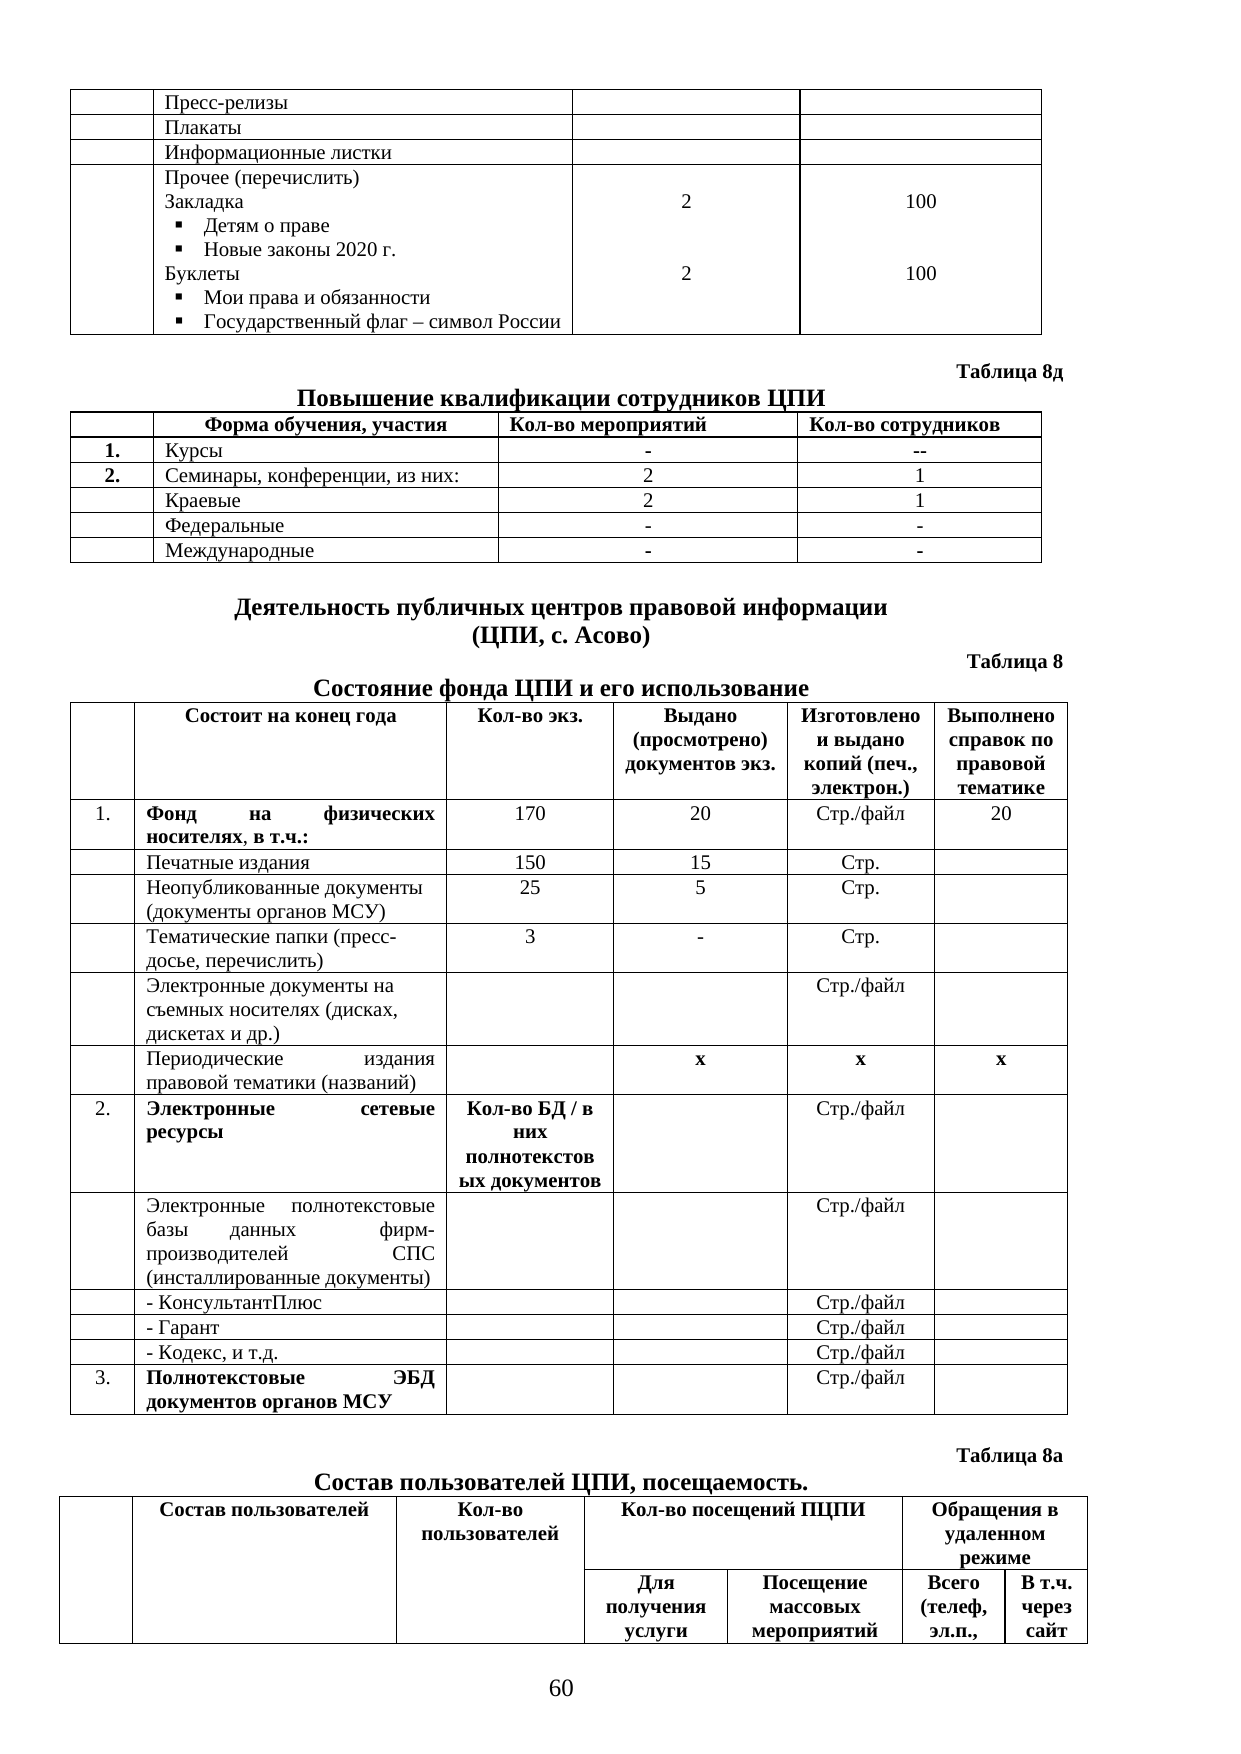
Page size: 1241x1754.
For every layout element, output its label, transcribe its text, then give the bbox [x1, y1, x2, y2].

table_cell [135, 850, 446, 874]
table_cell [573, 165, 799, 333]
text Повышение квалификации сотрудников ЦПИ [59, 383, 1063, 411]
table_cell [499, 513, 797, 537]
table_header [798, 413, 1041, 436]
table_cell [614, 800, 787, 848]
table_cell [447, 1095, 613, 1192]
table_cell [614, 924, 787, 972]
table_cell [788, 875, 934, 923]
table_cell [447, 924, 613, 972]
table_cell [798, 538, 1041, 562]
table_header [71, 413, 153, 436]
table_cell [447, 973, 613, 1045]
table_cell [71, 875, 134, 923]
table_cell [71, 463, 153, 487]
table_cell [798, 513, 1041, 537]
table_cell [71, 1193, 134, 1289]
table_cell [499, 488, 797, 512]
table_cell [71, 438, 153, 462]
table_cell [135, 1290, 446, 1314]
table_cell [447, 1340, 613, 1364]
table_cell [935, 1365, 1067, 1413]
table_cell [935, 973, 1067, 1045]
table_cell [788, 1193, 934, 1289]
text Таблица 8 [59, 649, 1063, 673]
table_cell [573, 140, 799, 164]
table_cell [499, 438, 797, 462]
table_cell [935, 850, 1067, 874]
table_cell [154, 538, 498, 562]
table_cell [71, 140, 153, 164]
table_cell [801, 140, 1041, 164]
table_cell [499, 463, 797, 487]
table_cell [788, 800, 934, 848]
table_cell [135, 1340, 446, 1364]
text Состояние фонда ЦПИ и его использование [59, 673, 1063, 702]
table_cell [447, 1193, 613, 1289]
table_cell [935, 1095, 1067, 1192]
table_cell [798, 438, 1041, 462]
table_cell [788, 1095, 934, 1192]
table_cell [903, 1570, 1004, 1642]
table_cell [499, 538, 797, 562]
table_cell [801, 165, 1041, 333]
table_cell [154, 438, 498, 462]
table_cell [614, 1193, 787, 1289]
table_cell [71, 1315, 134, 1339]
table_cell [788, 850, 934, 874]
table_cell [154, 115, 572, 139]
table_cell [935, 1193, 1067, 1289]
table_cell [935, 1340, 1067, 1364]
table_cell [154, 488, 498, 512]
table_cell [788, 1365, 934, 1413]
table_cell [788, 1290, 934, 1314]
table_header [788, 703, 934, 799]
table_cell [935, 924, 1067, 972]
text Таблица 8д [59, 358, 1063, 383]
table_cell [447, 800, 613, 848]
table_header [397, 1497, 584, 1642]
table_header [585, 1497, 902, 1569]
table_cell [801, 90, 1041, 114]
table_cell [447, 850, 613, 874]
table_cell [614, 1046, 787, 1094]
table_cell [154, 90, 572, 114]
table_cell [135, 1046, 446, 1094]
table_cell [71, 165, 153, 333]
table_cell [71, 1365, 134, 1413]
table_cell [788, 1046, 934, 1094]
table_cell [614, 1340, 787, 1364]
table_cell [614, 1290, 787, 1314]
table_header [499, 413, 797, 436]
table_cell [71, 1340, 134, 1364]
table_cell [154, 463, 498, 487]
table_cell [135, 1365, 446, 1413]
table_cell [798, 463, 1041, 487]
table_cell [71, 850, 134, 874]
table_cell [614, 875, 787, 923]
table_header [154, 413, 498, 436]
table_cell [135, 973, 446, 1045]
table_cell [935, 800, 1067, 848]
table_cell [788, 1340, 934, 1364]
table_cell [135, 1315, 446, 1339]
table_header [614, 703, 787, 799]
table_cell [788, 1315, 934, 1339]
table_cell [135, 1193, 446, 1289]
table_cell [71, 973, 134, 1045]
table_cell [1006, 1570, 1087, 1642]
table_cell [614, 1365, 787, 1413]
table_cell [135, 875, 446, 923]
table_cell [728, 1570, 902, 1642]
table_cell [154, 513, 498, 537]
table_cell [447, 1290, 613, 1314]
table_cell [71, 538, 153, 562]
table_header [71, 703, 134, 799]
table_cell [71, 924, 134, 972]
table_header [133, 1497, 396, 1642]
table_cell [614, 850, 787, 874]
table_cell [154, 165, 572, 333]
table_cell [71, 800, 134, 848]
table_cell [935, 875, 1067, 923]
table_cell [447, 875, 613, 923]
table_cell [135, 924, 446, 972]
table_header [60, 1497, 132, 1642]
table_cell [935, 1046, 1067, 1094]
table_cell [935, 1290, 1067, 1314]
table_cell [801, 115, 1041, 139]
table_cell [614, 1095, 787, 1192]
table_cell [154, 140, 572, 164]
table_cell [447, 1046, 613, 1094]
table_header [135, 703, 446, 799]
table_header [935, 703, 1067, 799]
text Таблица 8а [59, 1443, 1063, 1467]
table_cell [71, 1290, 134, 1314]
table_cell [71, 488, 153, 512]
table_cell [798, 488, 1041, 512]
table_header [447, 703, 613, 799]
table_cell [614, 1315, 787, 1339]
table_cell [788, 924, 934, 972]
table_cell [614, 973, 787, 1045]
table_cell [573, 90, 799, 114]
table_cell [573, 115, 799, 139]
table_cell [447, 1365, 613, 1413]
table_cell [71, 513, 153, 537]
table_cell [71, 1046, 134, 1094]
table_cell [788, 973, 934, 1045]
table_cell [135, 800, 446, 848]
text Деятельность публичных центров правовой информации [59, 592, 1063, 621]
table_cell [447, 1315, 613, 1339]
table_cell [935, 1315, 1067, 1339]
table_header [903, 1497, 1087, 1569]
text (ЦПИ, с. Асово) [59, 621, 1063, 649]
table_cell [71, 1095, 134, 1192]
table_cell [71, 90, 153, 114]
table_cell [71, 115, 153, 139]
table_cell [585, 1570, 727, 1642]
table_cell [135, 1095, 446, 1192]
text Состав пользователей ЦПИ, посещаемость. [59, 1467, 1063, 1496]
